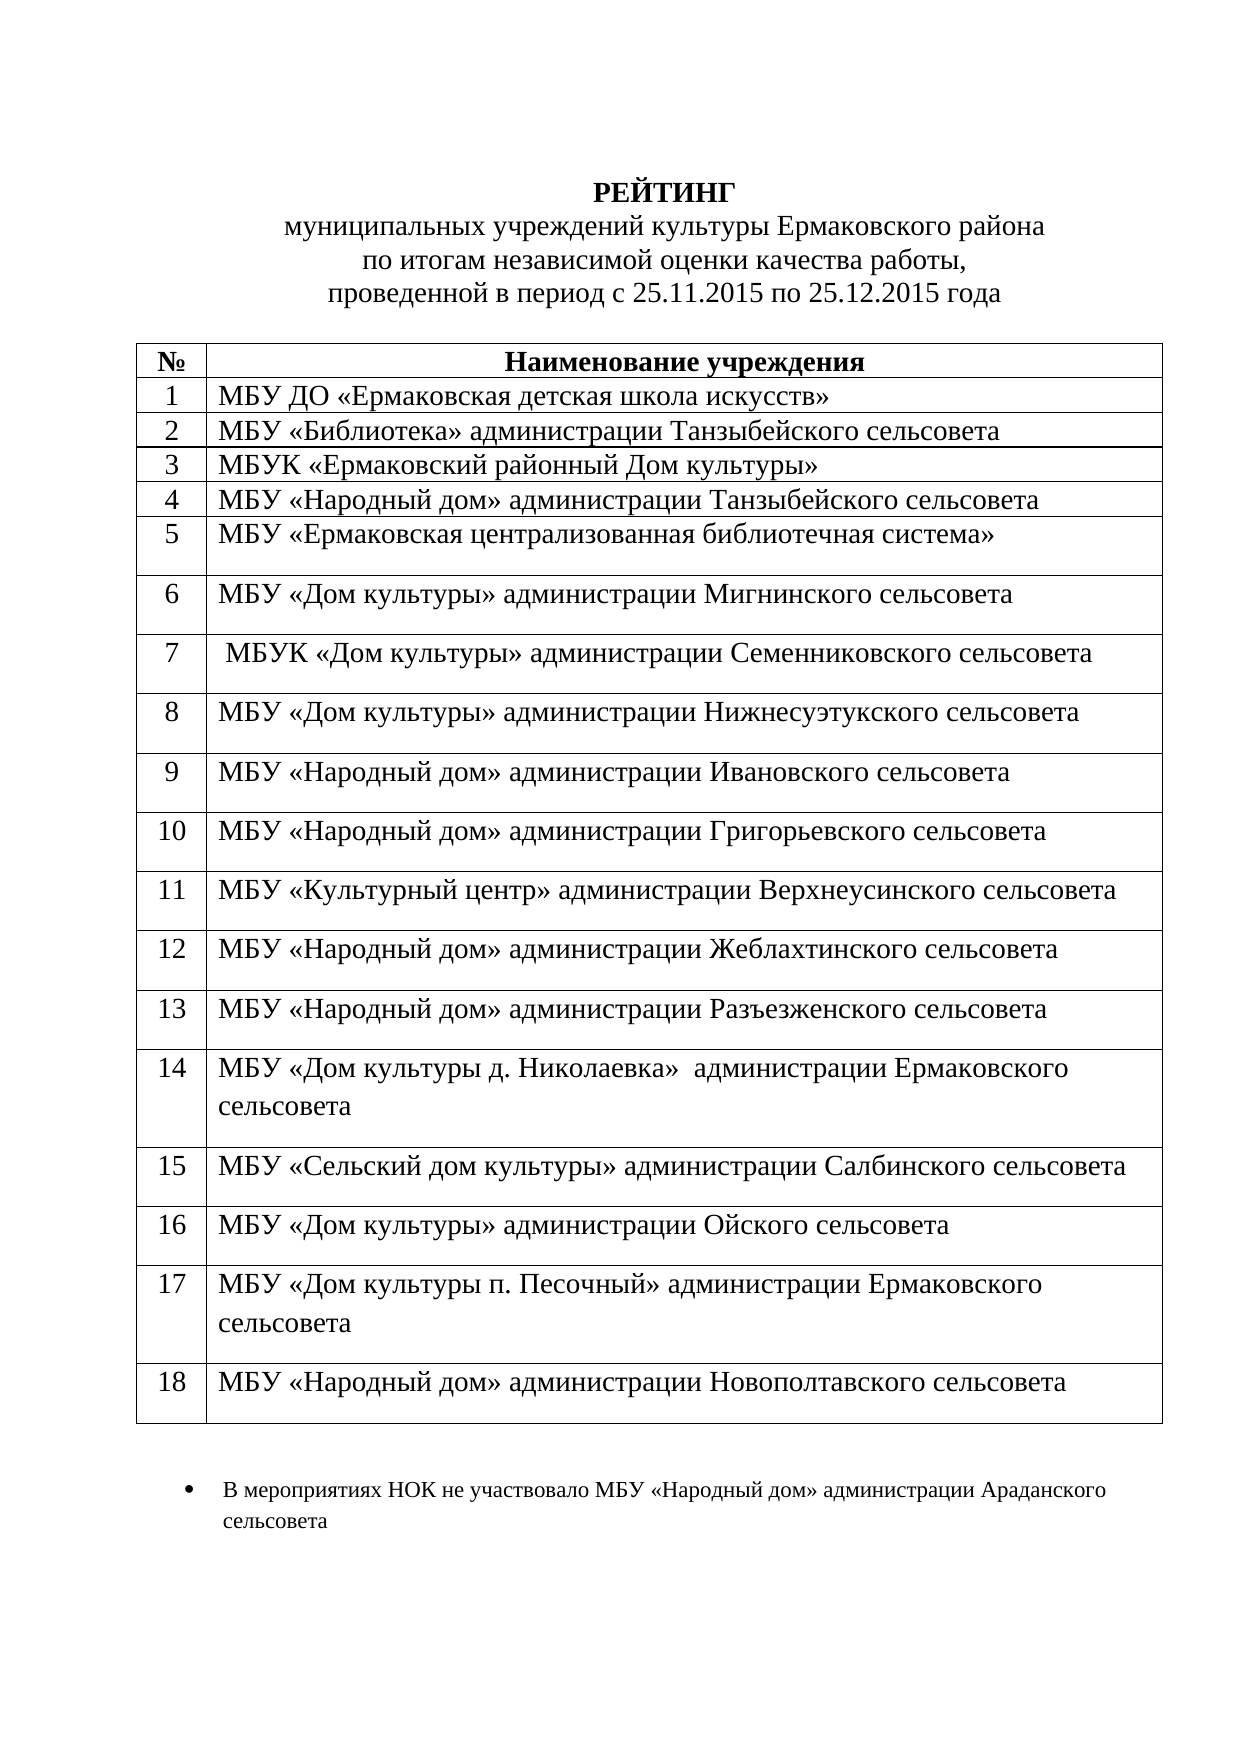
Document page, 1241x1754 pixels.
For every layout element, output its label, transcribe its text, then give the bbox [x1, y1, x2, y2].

table_cell МБУ «Дом культуры» администрации Мигнинского сельсовета [207, 576, 1162, 634]
table_cell МБУ «Дом культуры п. Песочный» администрации Ермаковского сельсовета [207, 1266, 1162, 1363]
table_cell 5 [137, 517, 206, 575]
table_cell 18 [137, 1364, 206, 1422]
table_cell 3 [137, 448, 206, 481]
table_cell 8 [137, 694, 206, 753]
table_cell МБУ «Сельский дом культуры» администрации Салбинского сельсовета [207, 1148, 1162, 1206]
text по итогам независимой оценки качества работы, [148, 242, 1181, 276]
table_cell МБУК «Дом культуры» администрации Семенниковского сельсовета [207, 635, 1162, 693]
table_cell 2 [137, 413, 206, 446]
table_cell 11 [137, 872, 206, 930]
table_header Наименование учреждения [207, 344, 1162, 377]
text проведенной в период с 25.11.2015 по 25.12.2015 года [148, 276, 1181, 309]
table_cell 12 [137, 931, 206, 990]
table_cell 16 [137, 1207, 206, 1265]
table_cell МБУ «Народный дом» администрации Жеблахтинского сельсовета [207, 931, 1162, 990]
table_cell МБУ «Библиотека» администрации Танзыбейского сельсовета [207, 413, 1162, 446]
table_cell МБУК «Ермаковский районный Дом культуры» [207, 448, 1162, 481]
table_cell МБУ «Народный дом» администрации Танзыбейского сельсовета [207, 482, 1162, 516]
table_cell 7 [137, 635, 206, 693]
table_cell МБУ «Народный дом» администрации Новополтавского сельсовета [207, 1364, 1162, 1422]
table_cell МБУ «Ермаковская централизованная библиотечная система» [207, 517, 1162, 575]
table_cell 4 [137, 482, 206, 516]
text муниципальных учреждений культуры Ермаковского района [148, 208, 1181, 242]
table_cell МБУ «Народный дом» администрации Ивановского сельсовета [207, 754, 1162, 812]
table_cell 1 [137, 378, 206, 412]
table_cell МБУ «Дом культуры д. Николаевка» администрации Ермаковского сельсовета [207, 1050, 1162, 1147]
table_cell 10 [137, 813, 206, 871]
table_cell МБУ «Народный дом» администрации Разъезженского сельсовета [207, 991, 1162, 1049]
table_cell 9 [137, 754, 206, 812]
table_cell МБУ «Народный дом» администрации Григорьевского сельсовета [207, 813, 1162, 871]
table_header № [137, 344, 206, 377]
table_cell 14 [137, 1050, 206, 1147]
table_cell 15 [137, 1148, 206, 1206]
table_cell МБУ «Культурный центр» администрации Верхнеусинского сельсовета [207, 872, 1162, 930]
text РЕЙТИНГ [148, 175, 1181, 208]
table_cell МБУ «Дом культуры» администрации Ойского сельсовета [207, 1207, 1162, 1265]
table_cell МБУ ДО «Ермаковская детская школа искусств» [207, 378, 1162, 412]
table_cell 6 [137, 576, 206, 634]
list В мероприятиях НОК не участвовало МБУ «Народный дом» администрации Араданского сельсовета [185, 1476, 1181, 1533]
table_cell 13 [137, 991, 206, 1049]
table_cell 17 [137, 1266, 206, 1363]
table_cell МБУ «Дом культуры» администрации Нижнесуэтукского сельсовета [207, 694, 1162, 753]
